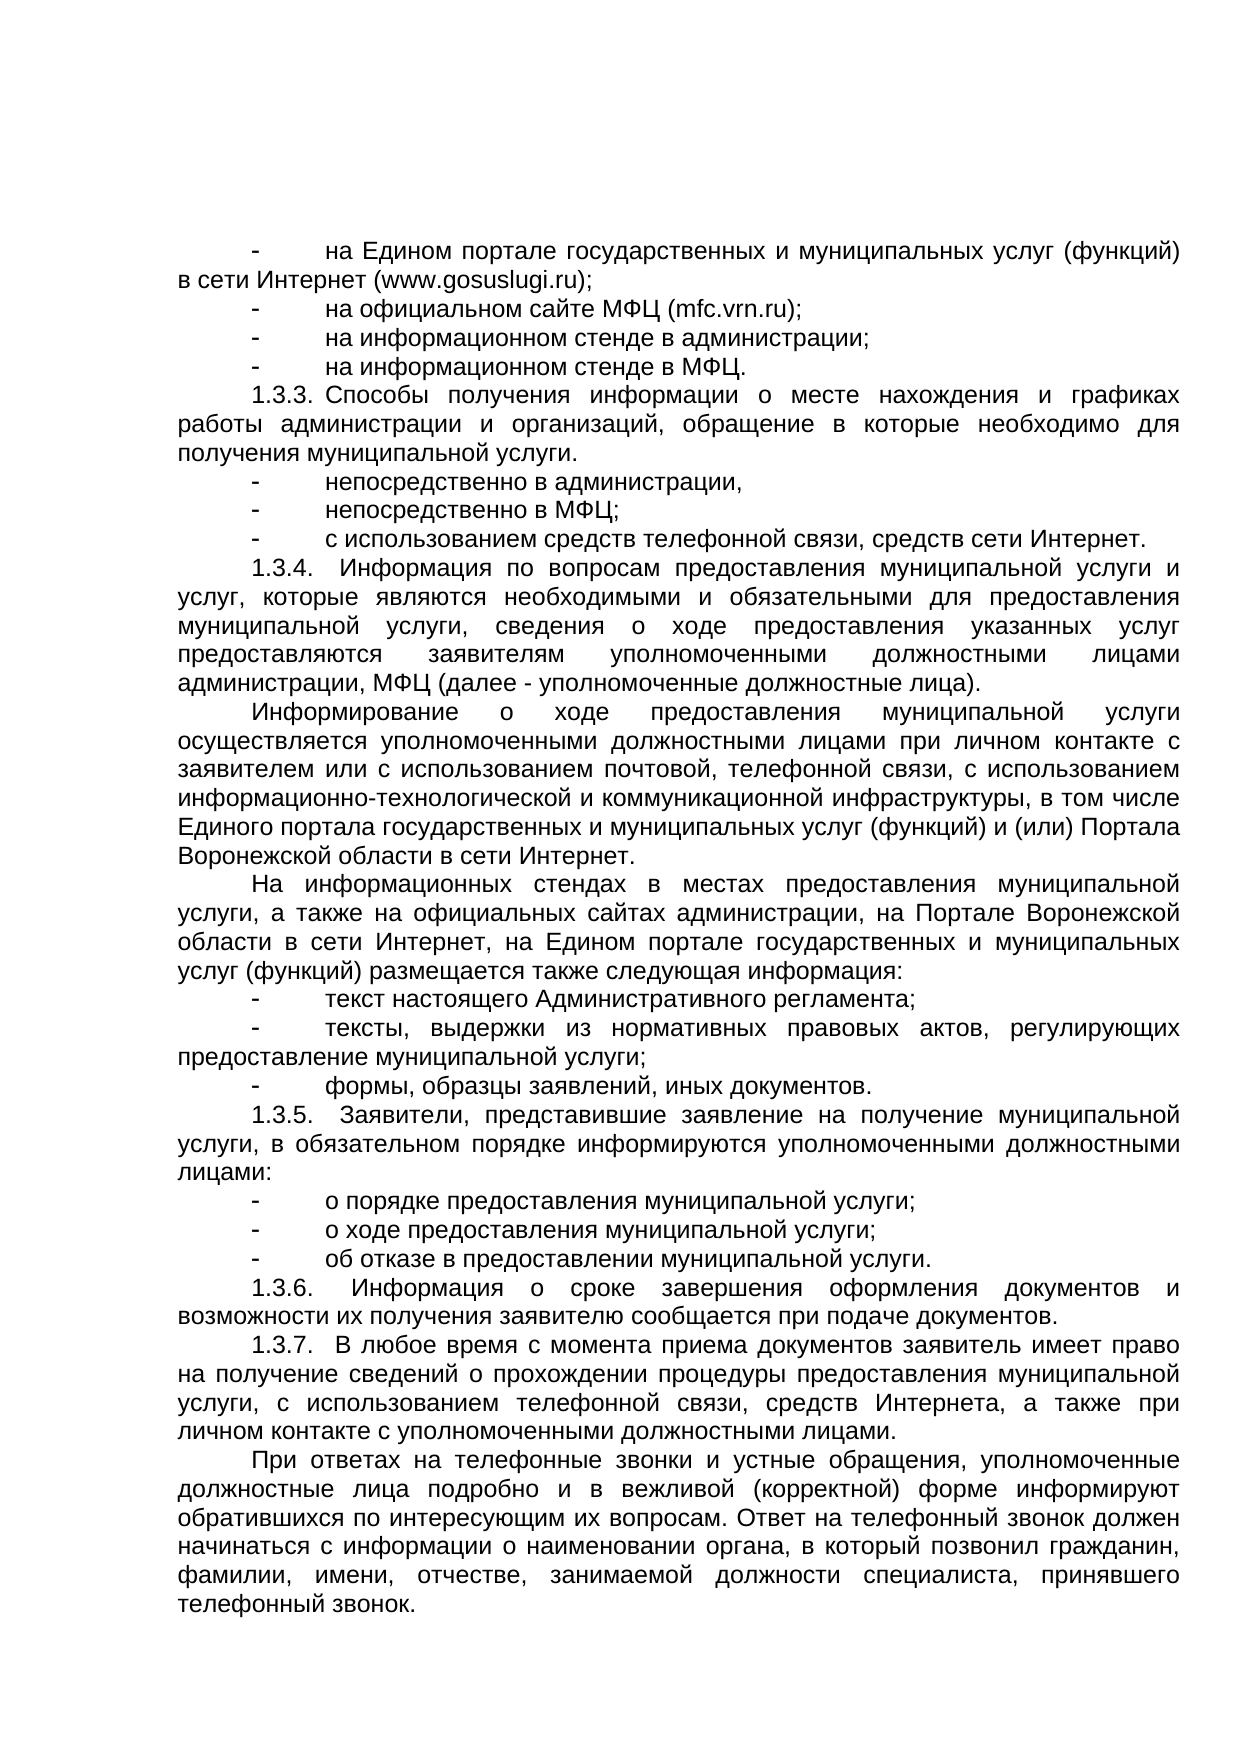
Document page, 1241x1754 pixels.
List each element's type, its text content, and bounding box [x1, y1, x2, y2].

list формы, образцы заявлений, иных документов. [177, 1071, 1181, 1100]
list на Едином портале государственных и муниципальных услуг (функций) в сети Интернет (www.gosuslugi.ru); [177, 236, 1181, 294]
text На информационных стендах в местах предоставления муниципальной услуги, а также на официальных сайтах администрации, на Портале Воронежской области в сети Интернет, на Едином портале государственных и муниципальных услуг (функций) размещается также следующая информация: [177, 869, 1181, 984]
list на информационном стенде в МФЦ. [177, 352, 1181, 380]
list Информация о сроке завершения оформления документов и возможности их получения заявителю сообщается при подаче документов. [177, 1273, 1181, 1330]
list Заявители, представившие заявление на получение муниципальной услуги, в обязательном порядке информируются уполномоченными должностными лицами: [177, 1100, 1181, 1186]
list на информационном стенде в администрации; [177, 323, 1181, 352]
list о ходе предоставления муниципальной услуги; [177, 1215, 1181, 1244]
text При ответах на телефонные звонки и устные обращения, уполномоченные должностные лица подробно и в вежливой (корректной) форме информируют обратившихся по интересующим их вопросам. Ответ на телефонный звонок должен начинаться с информации о наименовании органа, в который позвонил гражданин, фамилии, имени, отчестве, занимаемой должности специалиста, принявшего телефонный звонок. [177, 1445, 1181, 1618]
text Информирование о ходе предоставления муниципальной услуги осуществляется уполномоченными должностными лицами при личном контакте с заявителем или с использованием почтовой, телефонной связи, с использованием информационно-технологической и коммуникационной инфраструктуры, в том числе Единого портала государственных и муниципальных услуг (функций) и (или) Портала Воронежской области в сети Интернет. [177, 697, 1181, 869]
list тексты, выдержки из нормативных правовых актов, регулирующих предоставление муниципальной услуги; [177, 1013, 1181, 1071]
list непосредственно в МФЦ; [177, 496, 1181, 524]
list текст настоящего Административного регламента; [177, 984, 1181, 1013]
list Способы получения информации о месте нахождения и графиках работы администрации и организаций, обращение в которые необходимо для получения муниципальной услуги. [177, 380, 1181, 467]
list Информация по вопросам предоставления муниципальной услуги и услуг, которые являются необходимыми и обязательными для предоставления муниципальной услуги, сведения о ходе предоставления указанных услуг предоставляются заявителям уполномоченными должностными лицами администрации, МФЦ (далее - уполномоченные должностные лица). [177, 553, 1181, 697]
list на официальном сайте МФЦ (mfc.vrn.ru); [177, 294, 1181, 323]
list с использованием средств телефонной связи, средств сети Интернет. [177, 524, 1181, 553]
list В любое время с момента приема документов заявитель имеет право на получение сведений о прохождении процедуры предоставления муниципальной услуги, с использованием телефонной связи, средств Интернета, а также при личном контакте с уполномоченными должностными лицами. [177, 1330, 1181, 1445]
list об отказе в предоставлении муниципальной услуги. [177, 1244, 1181, 1273]
list непосредственно в администрации, [177, 467, 1181, 496]
list о порядке предоставления муниципальной услуги; [177, 1186, 1181, 1215]
